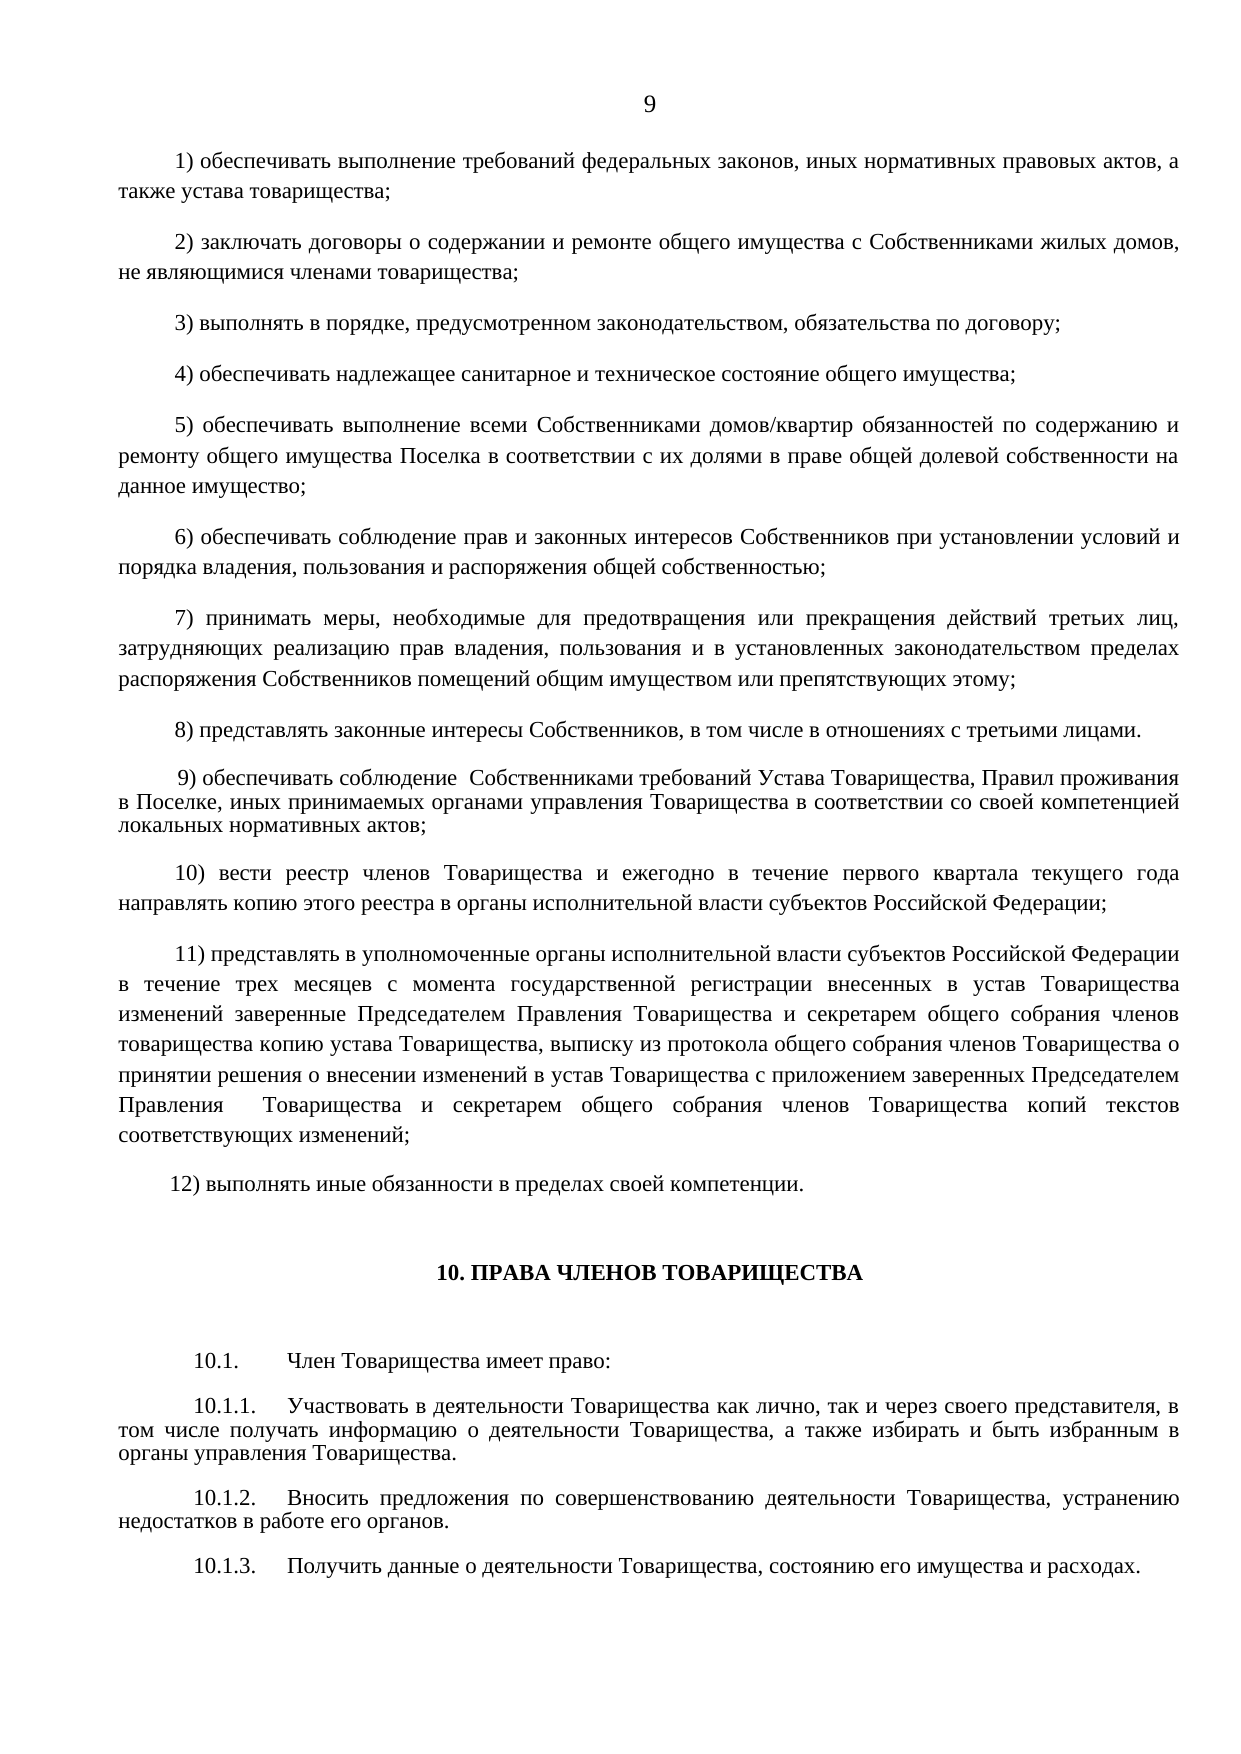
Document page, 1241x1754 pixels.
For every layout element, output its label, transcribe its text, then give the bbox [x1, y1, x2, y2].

text 4) обеспечивать надлежащее санитарное и техническое состояние общего имущества; [118, 360, 1181, 387]
text 1) обеспечивать выполнение требований федеральных законов, иных нормативных правовых актов, а также устава товарищества; [118, 147, 1181, 203]
text 10. ПРАВА ЧЛЕНОВ ТОВАРИЩЕСТВА [118, 1261, 1181, 1285]
text 11) представлять в уполномоченные органы исполнительной власти субъектов Российской Федерации в течение трех месяцев с момента государственной регистрации внесенных в устав Товарищества изменений заверенные Председателем Правления Товарищества и секретарем общего собрания членов товарищества копию устава Товарищества, выписку из протокола общего собрания членов Товарищества о принятии решения о внесении изменений в устав Товарищества с приложением заверенных Председателем Правления Товарищества и секретарем общего собрания членов Товарищества копий текстов соответствующих изменений; [118, 940, 1181, 1147]
text 12) выполнять иные обязанности в пределах своей компетенции. [118, 1172, 1181, 1196]
text 6) обеспечивать соблюдение прав и законных интересов Собственников при установлении условий и порядка владения, пользования и распоряжения общей собственностью; [118, 523, 1181, 579]
list Получить данные о деятельности Товарищества, состоянию его имущества и расходах. [118, 1555, 1181, 1578]
text 7) принимать меры, необходимые для предотвращения или прекращения действий третьих лиц, затрудняющих реализацию прав владения, пользования и в установленных законодательством пределах распоряжения Собственников помещений общим имуществом или препятствующих этому; [118, 604, 1181, 691]
list Член Товарищества имеет право: [118, 1350, 1181, 1374]
text 5) обеспечивать выполнение всеми Собственниками домов/квартир обязанностей по содержанию и ремонту общего имущества Поселка в соответствии с их долями в праве общей долевой собственности на данное имущество; [118, 411, 1181, 498]
list Участвовать в деятельности Товарищества как лично, так и через своего представителя, в том числе получать информацию о деятельности Товарищества, а также избирать и быть избранным в органы управления Товарищества. [118, 1394, 1181, 1466]
text 8) представлять законные интересы Собственников, в том числе в отношениях с третьими лицами. [118, 716, 1181, 742]
list Вносить предложения по совершенствованию деятельности Товарищества, устранению недостатков в работе его органов. [118, 1487, 1181, 1534]
text 2) заключать договоры о содержании и ремонте общего имущества с Собственниками жилых домов, не являющимися членами товарищества; [118, 228, 1181, 285]
text 9) обеспечивать соблюдение Собственниками требований Устава Товарищества, Правил проживания в Поселке, иных принимаемых органами управления Товарищества в соответствии со своей компетенцией локальных нормативных актов; [118, 767, 1181, 838]
text 3) выполнять в порядке, предусмотренном законодательством, обязательства по договору; [118, 309, 1181, 336]
text 10) вести реестр членов Товарищества и ежегодно в течение первого квартала текущего года направлять копию этого реестра в органы исполнительной власти субъектов Российской Федерации; [118, 859, 1181, 915]
